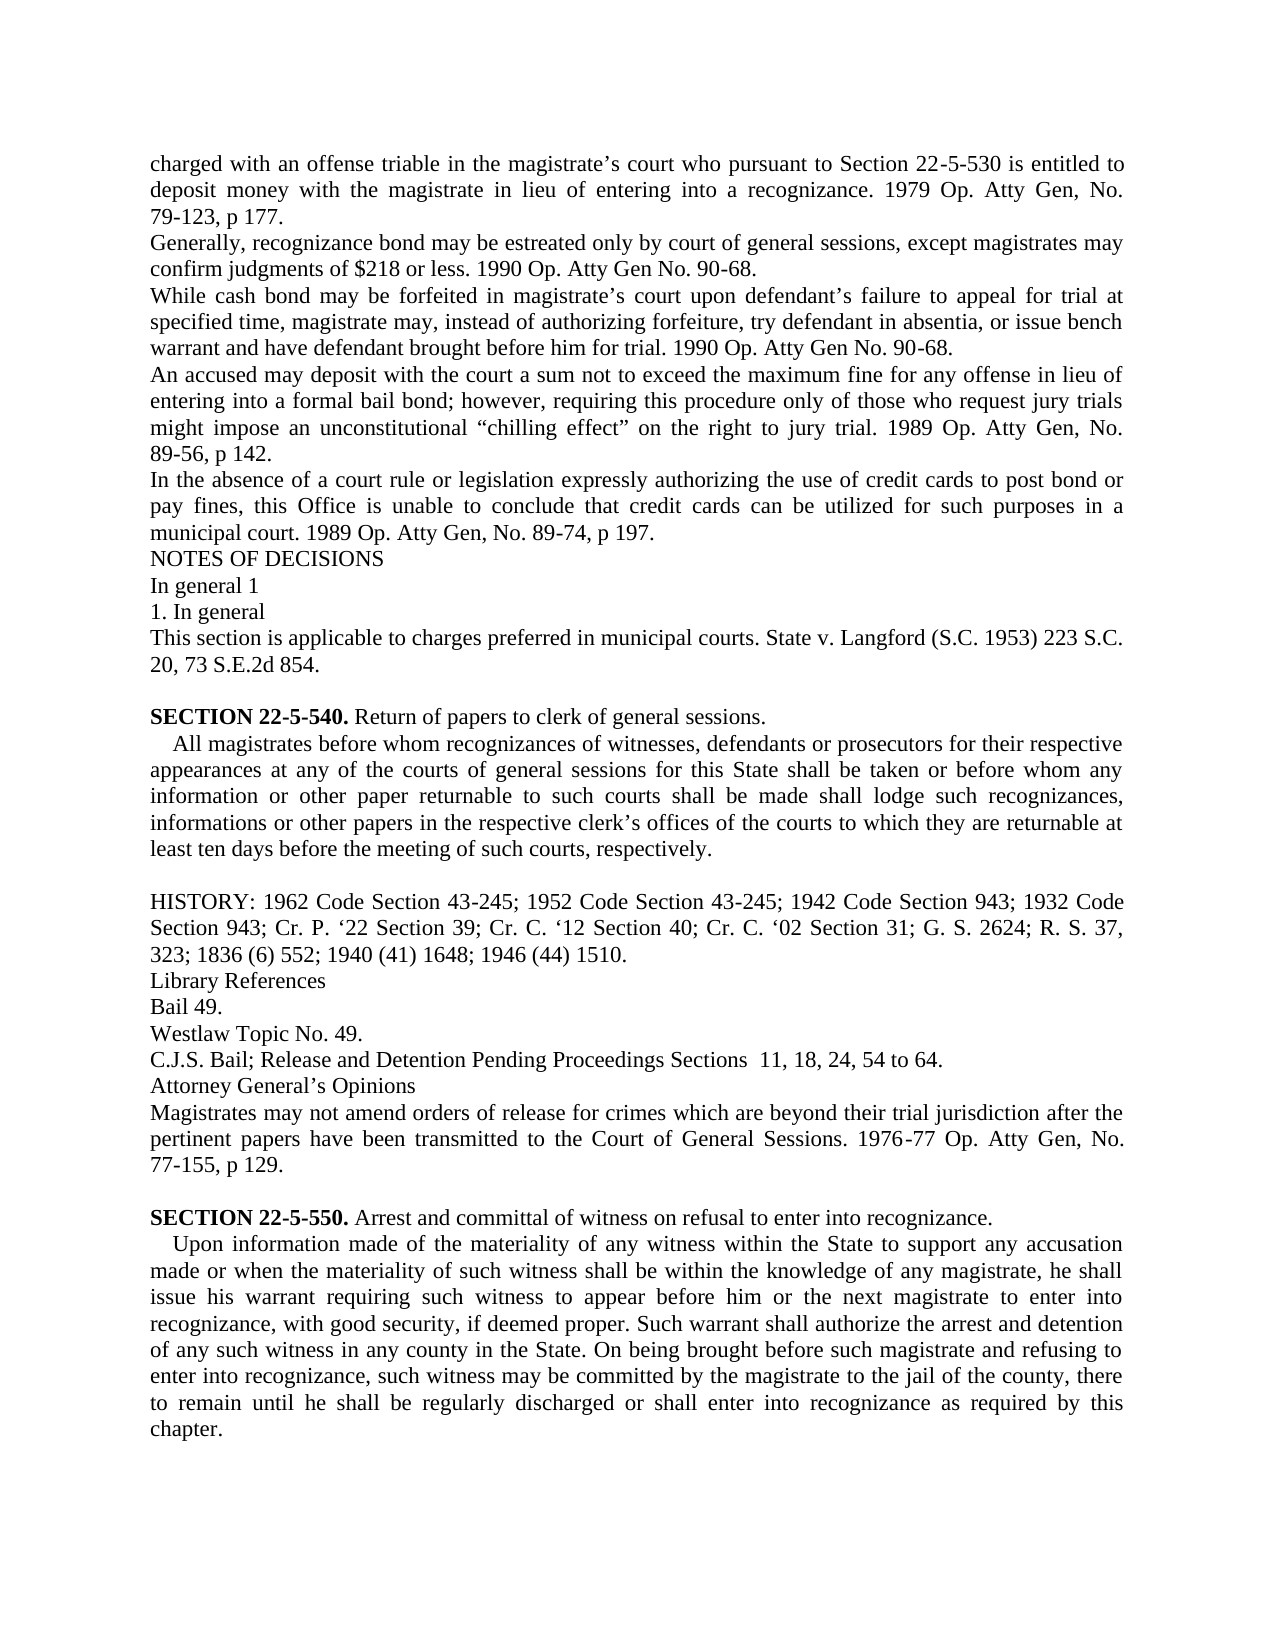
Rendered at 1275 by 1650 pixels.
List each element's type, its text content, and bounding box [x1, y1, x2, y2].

text Westlaw Topic No. 49. [150, 1020, 1125, 1046]
text In general 1 [150, 572, 1125, 598]
text While cash bond may be forfeited in magistrate’s court upon defendant’s failure to appeal for trial at specified time, magistrate may, instead of authorizing forfeiture, try defendant in absentia, or issue bench warrant and have defendant brought before him for trial. 1990 Op. Atty Gen No. 90-68. [150, 282, 1125, 361]
text HISTORY: 1962 Code Section 43-245; 1952 Code Section 43-245; 1942 Code Section 943; 1932 Code Section 943; Cr. P. ‘22 Section 39; Cr. C. ‘12 Section 40; Cr. C. ‘02 Section 31; G. S. 2624; R. S. 37, 323; 1836 (6) 552; 1940 (41) 1648; 1946 (44) 1510. [150, 888, 1125, 967]
text SECTION 22-5-550. Arrest and committal of witness on refusal to enter into recognizance. [150, 1204, 1125, 1231]
text Generally, recognizance bond may be estreated only by court of general sessions, except magistrates may confirm judgments of $218 or less. 1990 Op. Atty Gen No. 90-68. [150, 229, 1125, 282]
text An accused may deposit with the court a sum not to exceed the maximum fine for any offense in lieu of entering into a formal bail bond; however, requiring this procedure only of those who request jury trials might impose an unconstitutional “chilling effect” on the right to jury trial. 1989 Op. Atty Gen, No. 89-56, p 142. [150, 361, 1125, 466]
text This section is applicable to charges preferred in municipal courts. State v. Langford (S.C. 1953) 223 S.C. 20, 73 S.E.2d 854. [150, 624, 1125, 677]
text Library References [150, 967, 1125, 993]
text SECTION 22-5-540. Return of papers to clerk of general sessions. [150, 703, 1125, 730]
text NOTES OF DECISIONS [150, 545, 1125, 572]
text In the absence of a court rule or legislation expressly authorizing the use of credit cards to post bond or pay fines, this Office is unable to conclude that credit cards can be utilized for such purposes in a municipal court. 1989 Op. Atty Gen, No. 89-74, p 197. [150, 466, 1125, 545]
text C.J.S. Bail; Release and Detention Pending Proceedings Sections 11, 18, 24, 54 to 64. [150, 1046, 1125, 1072]
text Magistrates may not amend orders of release for crimes which are beyond their trial jurisdiction after the pertinent papers have been transmitted to the Court of General Sessions. 1976-77 Op. Atty Gen, No. 77-155, p 129. [150, 1099, 1125, 1178]
text Attorney General’s Opinions [150, 1072, 1125, 1099]
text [150, 150, 1125, 229]
text All magistrates before whom recognizances of witnesses, defendants or prosecutors for their respective appearances at any of the courts of general sessions for this State shall be taken or before whom any information or other paper returnable to such courts shall be made shall lodge such recognizances, informations or other papers in the respective clerk’s offices of the courts to which they are returnable at least ten days before the meeting of such courts, respectively. [150, 730, 1125, 862]
text Upon information made of the materiality of any witness within the State to support any accusation made or when the materiality of such witness shall be within the knowledge of any magistrate, he shall issue his warrant requiring such witness to appear before him or the next magistrate to enter into recognizance, with good security, if deemed proper. Such warrant shall authorize the arrest and detention of any such witness in any county in the State. On being brought before such magistrate and refusing to enter into recognizance, such witness may be committed by the magistrate to the jail of the county, there to remain until he shall be regularly discharged or shall enter into recognizance as required by this chapter. [150, 1231, 1125, 1441]
text 1. In general [150, 598, 1125, 624]
text Bail 49. [150, 993, 1125, 1020]
